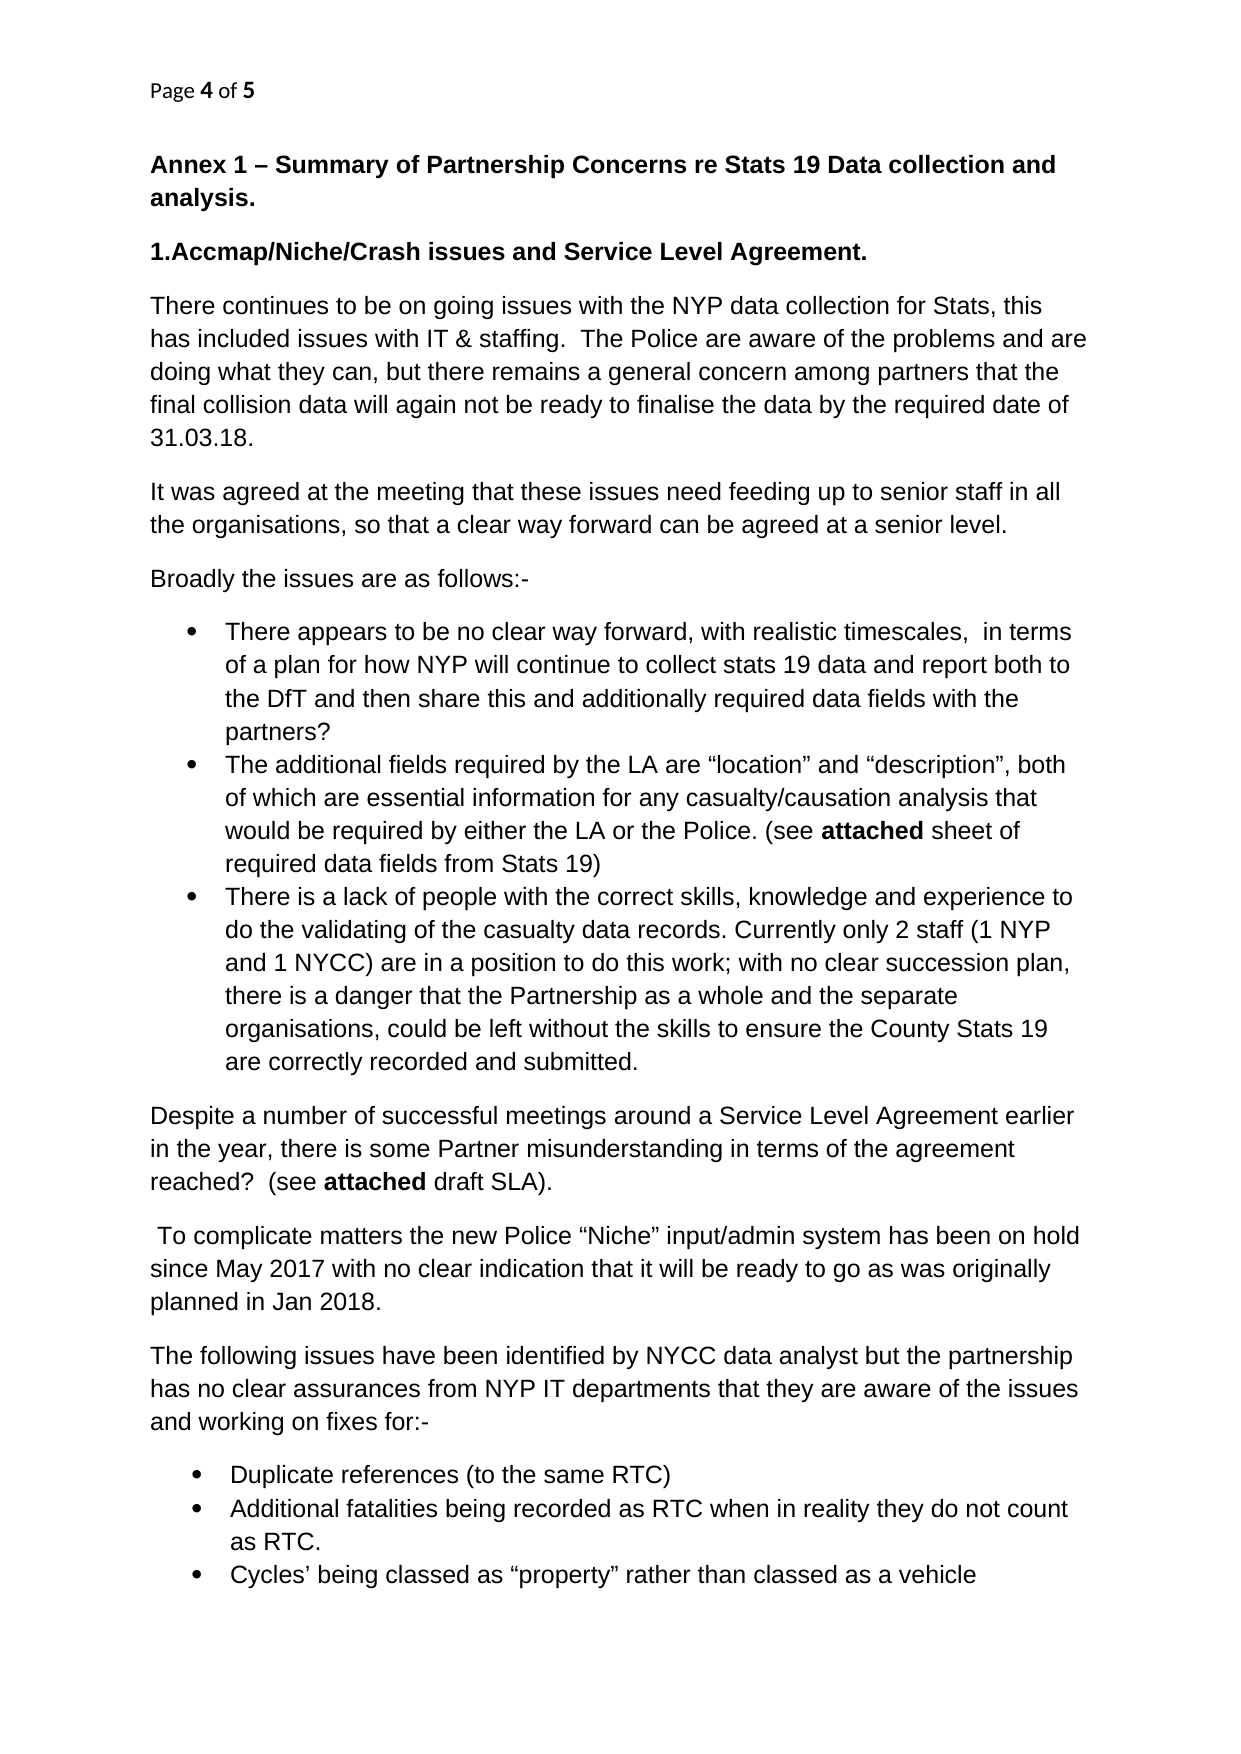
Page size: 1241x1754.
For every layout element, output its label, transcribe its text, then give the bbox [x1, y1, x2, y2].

text Annex 1 – Summary of Partnership Concerns re Stats 19 Data collection and analysis. [150, 150, 1090, 212]
list There is a lack of people with the correct skills, knowledge and experience to do the validating of the casualty data records. Currently only 2 staff (1 NYP and 1 NYCC) are in a position to do this work; with no clear succession plan, there is a danger that the Partnership as a whole and the separate organisations, could be left without the skills to ensure the County Stats 19 are correctly recorded and submitted. [187, 882, 1090, 1076]
list Duplicate references (to the same RTC) [192, 1461, 1090, 1489]
list There appears to be no clear way forward, with realistic timescales, in terms of a plan for how NYP will continue to collect stats 19 data and report both to the DfT and then share this and additionally required data fields with the partners? [187, 617, 1090, 745]
text To complicate matters the new Police “Niche” input/admin system has been on hold since May 2017 with no clear indication that it will be ready to go as was originally planned in Jan 2018. [150, 1221, 1090, 1316]
text Despite a number of successful meetings around a Service Level Agreement earlier in the year, there is some Partner misunderstanding in terms of the agreement reached? (see attached draft SLA). [150, 1101, 1090, 1196]
list Cycles’ being classed as “property” rather than classed as a vehicle [192, 1560, 1090, 1589]
text 1.Accmap/Niche/Crash issues and Service Level Agreement. [150, 237, 1090, 266]
text There continues to be on going issues with the NYP data collection for Stats, this has included issues with IT & staffing. The Police are aware of the problems and are doing what they can, but there remains a general concern among partners that the final collision data will again not be ready to finalise the data by the required date of 31.03.18. [150, 291, 1090, 452]
text The following issues have been identified by NYCC data analyst but the partnership has no clear assurances from NYP IT departments that they are aware of the issues and working on fixes for:- [150, 1341, 1090, 1435]
text Broadly the issues are as follows:- [150, 563, 1090, 592]
list Additional fatalities being recorded as RTC when in reality they do not count as RTC. [192, 1494, 1090, 1556]
list The additional fields required by the LA are “location” and “description”, both of which are essential information for any casualty/causation analysis that would be required by either the LA or the Police. (see attached sheet of required data fields from Stats 19) [187, 749, 1090, 877]
text It was agreed at the meeting that these issues need feeding up to senior staff in all the organisations, so that a clear way forward can be agreed at a senior level. [150, 477, 1090, 538]
